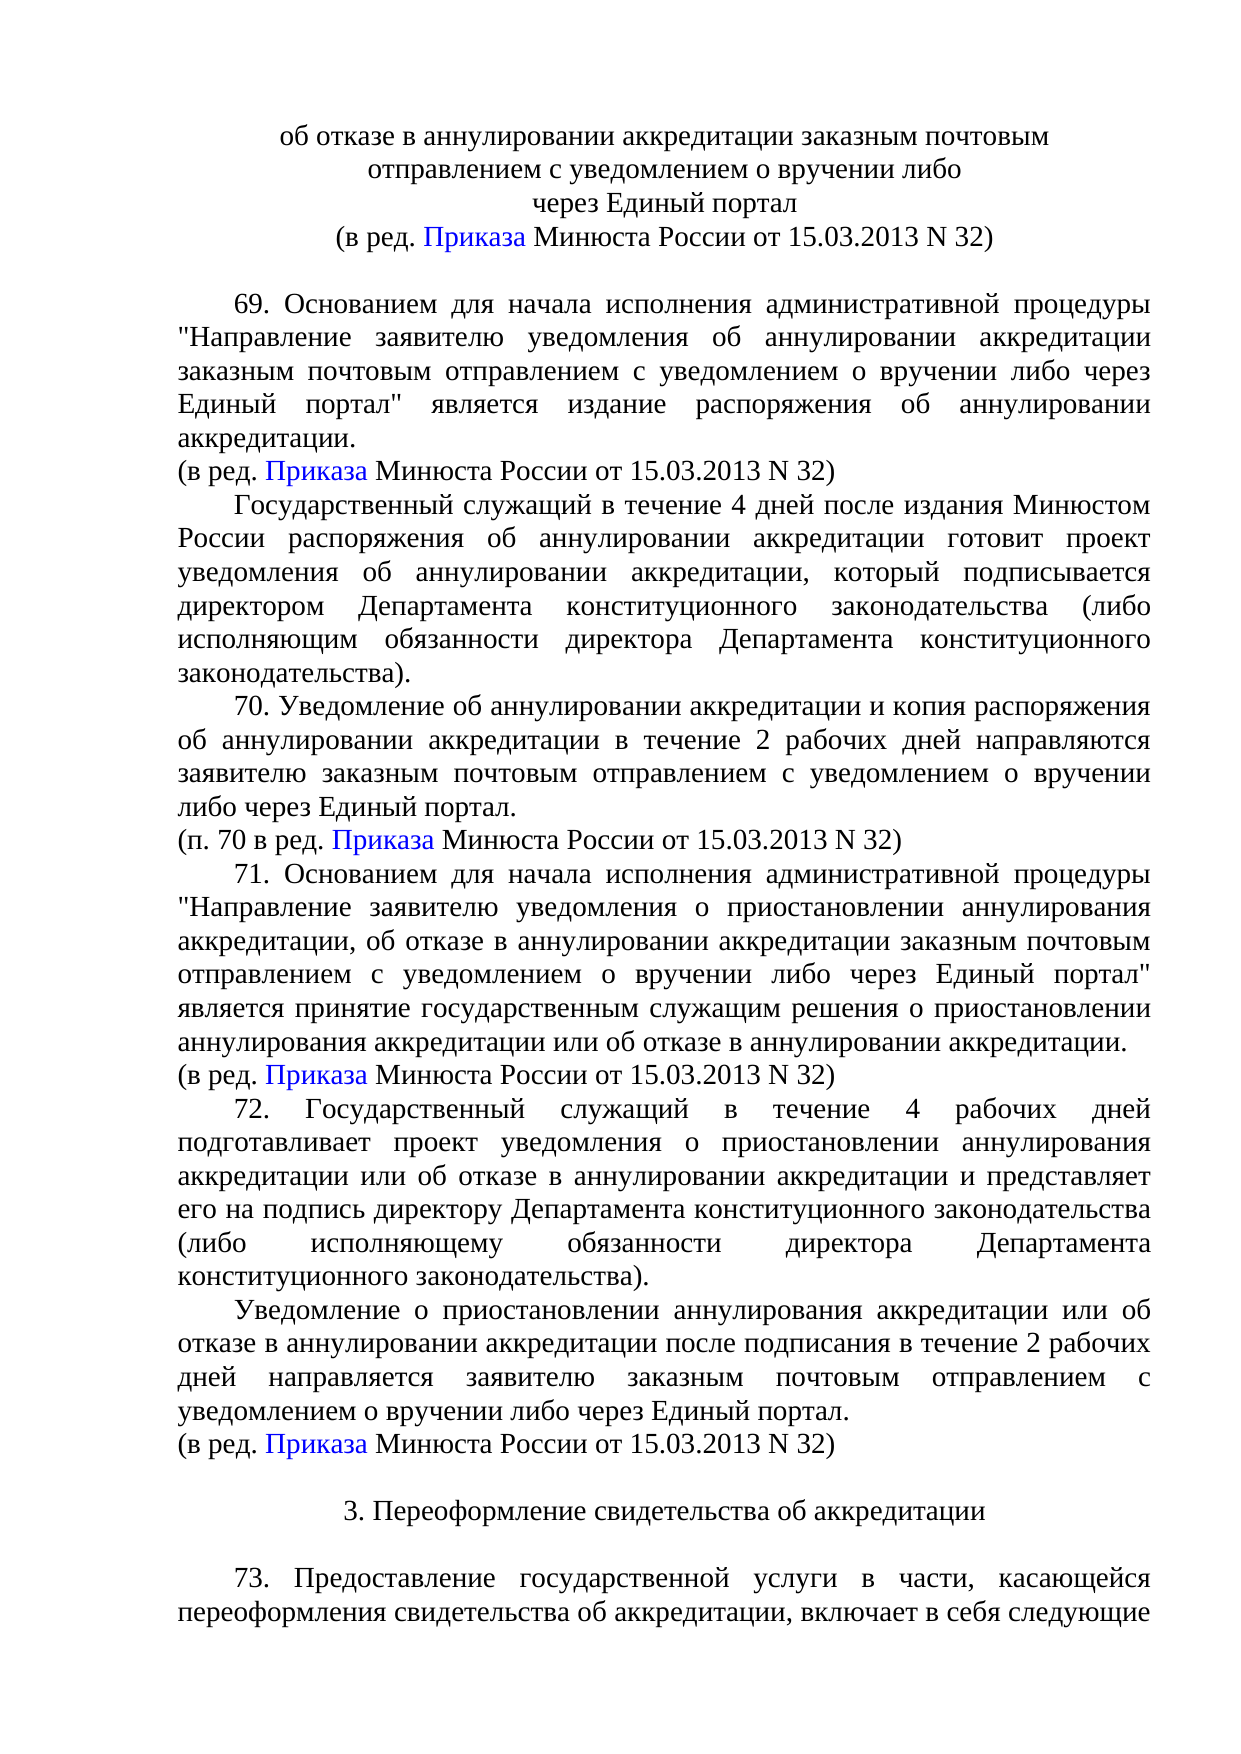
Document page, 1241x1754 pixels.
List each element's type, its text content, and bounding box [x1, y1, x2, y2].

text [177, 1560, 1152, 1627]
text через Единый портал [177, 185, 1152, 219]
text 70. Уведомление об аннулировании аккредитации и копия распоряжения об аннулировании аккредитации в течение 2 рабочих дней направляются заявителю заказным почтовым отправлением с уведомлением о вручении либо через Единый портал. [177, 688, 1152, 822]
text (в ред. Приказа Минюста России от 15.03.2013 N 32) [177, 1426, 1152, 1460]
text (в ред. Приказа Минюста России от 15.03.2013 N 32) [177, 453, 1152, 487]
text 69. Основанием для начала исполнения административной процедуры "Направление заявителю уведомления об аннулировании аккредитации заказным почтовым отправлением с уведомлением о вручении либо через Единый портал" является издание распоряжения об аннулировании аккредитации. [177, 286, 1152, 453]
text 72. Государственный служащий в течение 4 рабочих дней подготавливает проект уведомления о приостановлении аннулирования аккредитации или об отказе в аннулировании аккредитации и представляет его на подпись директору Департамента конституционного законодательства (либо исполняющему обязанности директора Департамента конституционного законодательства). [177, 1091, 1152, 1292]
text (п. 70 в ред. Приказа Минюста России от 15.03.2013 N 32) [177, 822, 1152, 856]
text отправлением с уведомлением о вручении либо [177, 152, 1152, 185]
text Уведомление о приостановлении аннулирования аккредитации или об отказе в аннулировании аккредитации после подписания в течение 2 рабочих дней направляется заявителю заказным почтовым отправлением с уведомлением о вручении либо через Единый портал. [177, 1292, 1152, 1426]
text 71. Основанием для начала исполнения административной процедуры "Направление заявителю уведомления о приостановлении аннулирования аккредитации, об отказе в аннулировании аккредитации заказным почтовым отправлением с уведомлением о вручении либо через Единый портал" является принятие государственным служащим решения о приостановлении аннулирования аккредитации или об отказе в аннулировании аккредитации. [177, 856, 1152, 1057]
text (в ред. Приказа Минюста России от 15.03.2013 N 32) [177, 219, 1152, 252]
text (в ред. Приказа Минюста России от 15.03.2013 N 32) [177, 1057, 1152, 1091]
text об отказе в аннулировании аккредитации заказным почтовым [177, 118, 1152, 152]
text Государственный служащий в течение 4 дней после издания Минюстом России распоряжения об аннулировании аккредитации готовит проект уведомления об аннулировании аккредитации, который подписывается директором Департамента конституционного законодательства (либо исполняющим обязанности директора Департамента конституционного законодательства). [177, 487, 1152, 688]
text 3. Переоформление свидетельства об аккредитации [177, 1493, 1152, 1527]
